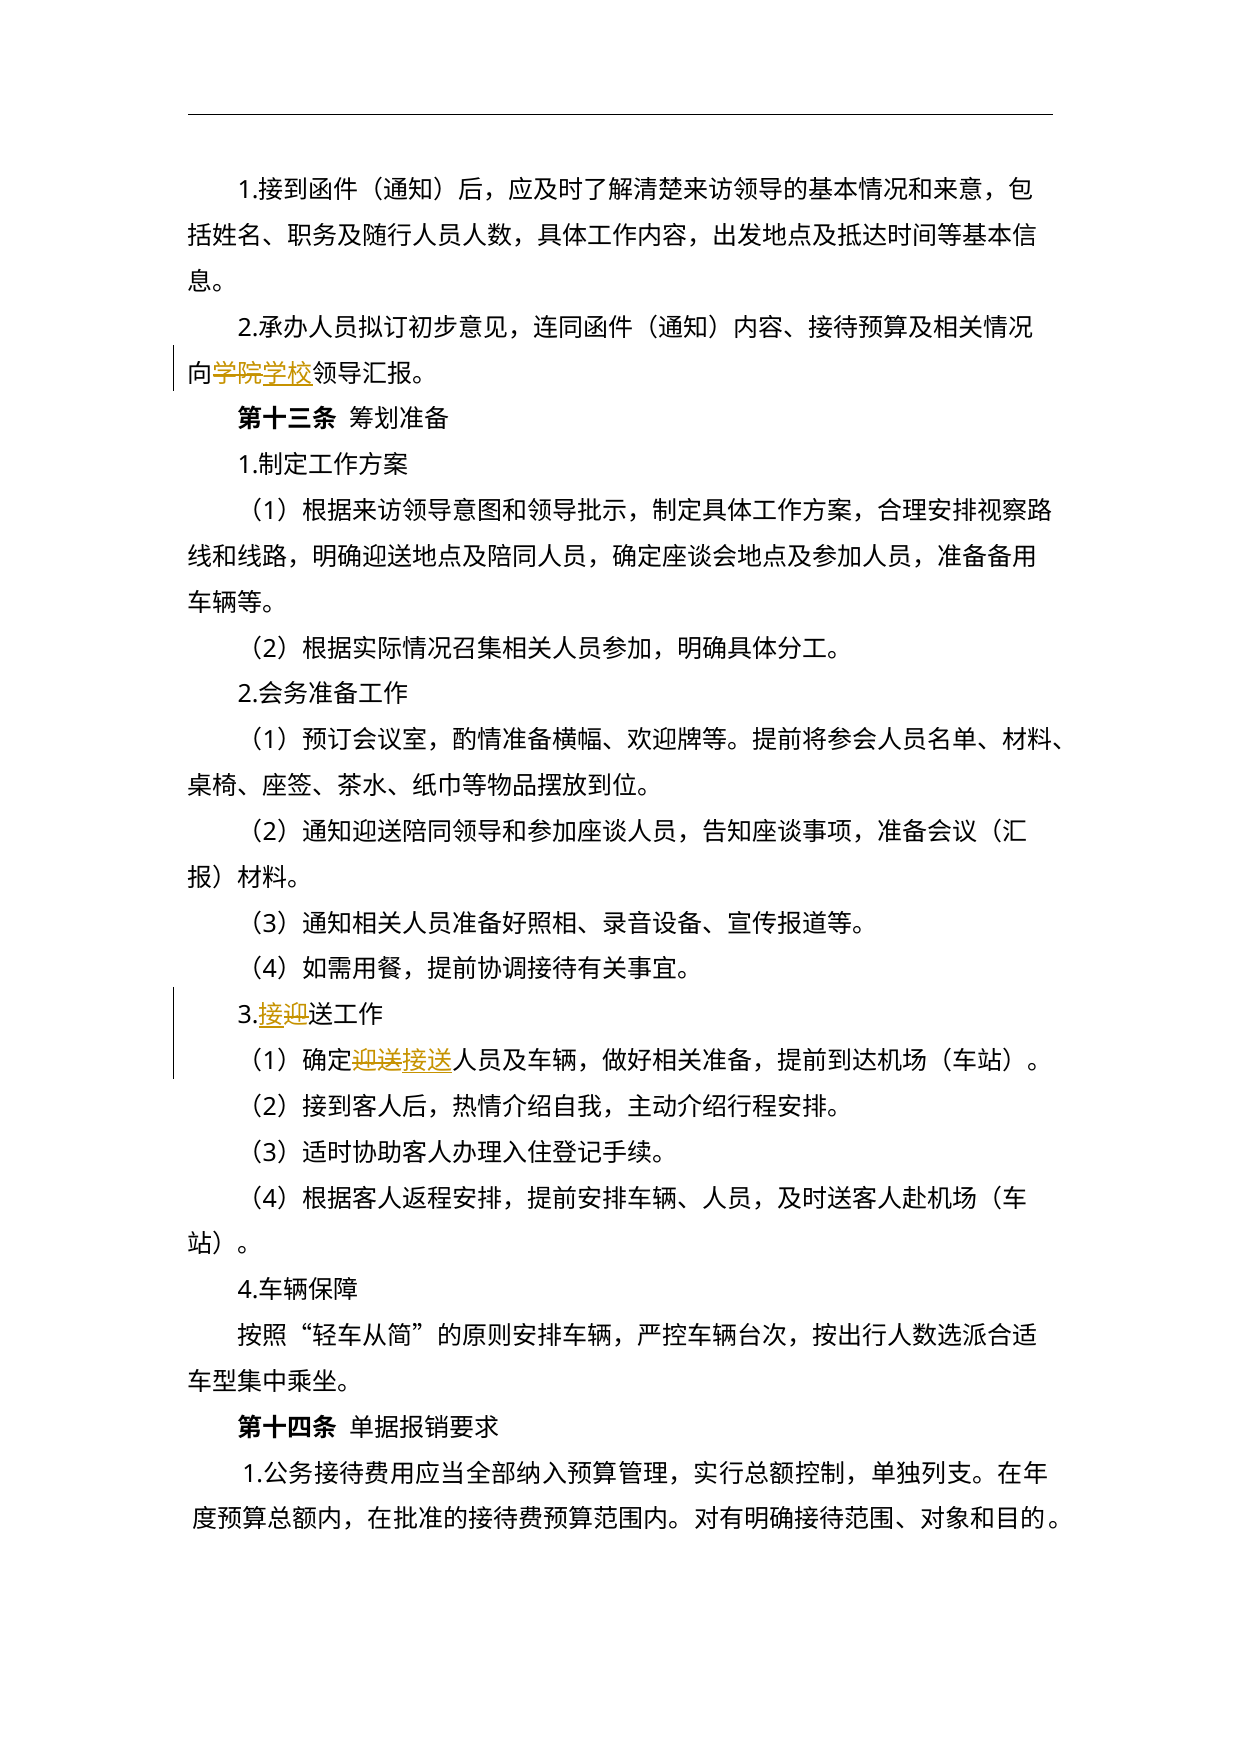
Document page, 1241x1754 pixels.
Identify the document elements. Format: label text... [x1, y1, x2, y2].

text 3.送工作 [187, 987, 1053, 1033]
text （3）通知相关人员准备好照相、录音设备、宣传报道等。 [187, 895, 1053, 941]
text （2）接到客人后，热情介绍自我，主动介绍行程安排。 [187, 1079, 1053, 1124]
text （1）确定人员及车辆，做好相关准备，提前到达机场（车站）。 [187, 1033, 1053, 1079]
text 1.制定工作方案 [187, 437, 1053, 483]
text （2）根据实际情况召集相关人员参加，明确具体分工。 [187, 620, 1053, 666]
text （1）预订会议室，酌情准备横幅、欢迎牌等。提前将参会人员名单、材料、桌椅、座签、茶水、纸巾等物品摆放到位。 [187, 712, 1053, 804]
text 2.承办人员拟订初步意见，连同函件（通知）内容、接待预算及相关情况向领导汇报。 [187, 299, 1053, 391]
text （3）适时协助客人办理入住登记手续。 [187, 1124, 1053, 1170]
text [192, 1445, 1048, 1537]
text 2.会务准备工作 [187, 666, 1053, 712]
text （4）根据客人返程安排，提前安排车辆、人员，及时送客人赴机场（车站）。 [187, 1170, 1053, 1262]
text （2）通知迎送陪同领导和参加座谈人员，告知座谈事项，准备会议（汇报）材料。 [187, 804, 1053, 895]
text 第十三条 筹划准备 [187, 391, 1053, 437]
text （4）如需用餐，提前协调接待有关事宜。 [187, 941, 1053, 987]
text （1）根据来访领导意图和领导批示，制定具体工作方案，合理安排视察路线和线路，明确迎送地点及陪同人员，确定座谈会地点及参加人员，准备备用车辆等。 [187, 483, 1053, 620]
text 4.车辆保障 [187, 1262, 1053, 1308]
text 1.接到函件（通知）后，应及时了解清楚来访领导的基本情况和来意，包括姓名、职务及随行人员人数，具体工作内容，出发地点及抵达时间等基本信息。 [187, 162, 1053, 299]
text 第十四条 单据报销要求 [187, 1399, 1053, 1445]
text 按照“轻车从简”的原则安排车辆，严控车辆台次，按出行人数选派合适车型集中乘坐。 [187, 1308, 1053, 1399]
